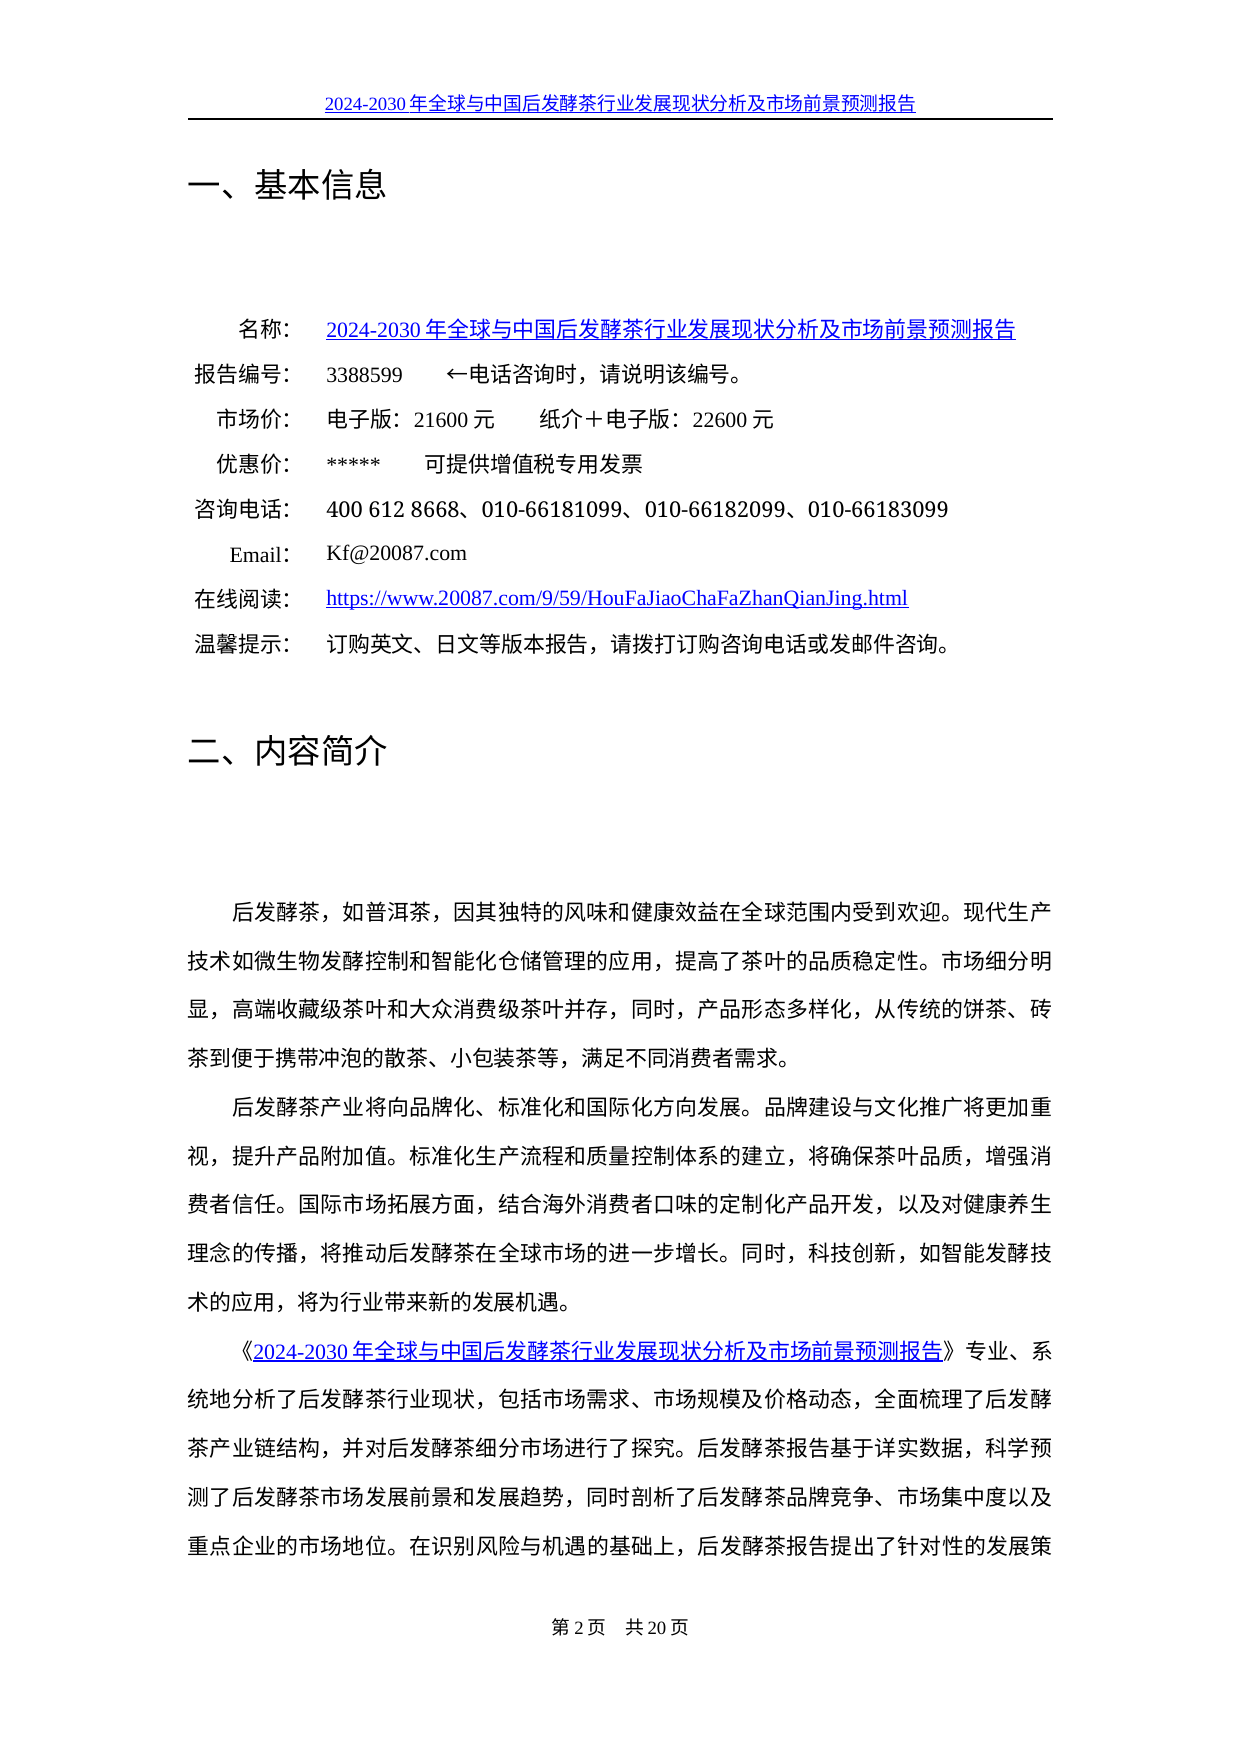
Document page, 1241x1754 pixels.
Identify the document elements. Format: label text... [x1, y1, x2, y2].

title 二、内容简介 [187, 717, 1053, 782]
table_cell 咨询电话： [167, 492, 315, 537]
table_cell 3388599 ←电话咨询时，请说明该编号。 [315, 357, 1073, 402]
table_cell 温馨提示： [167, 627, 315, 672]
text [187, 894, 1053, 1561]
table_cell 报告编号： [167, 357, 315, 402]
table_cell ***** 可提供增值税专用发票 [315, 447, 1073, 492]
table_header 名称： [167, 312, 315, 357]
table_cell 订购英文、日文等版本报告，请拨打订购咨询电话或发邮件咨询。 [315, 627, 1073, 672]
title 一、基本信息 [187, 150, 1053, 215]
table_cell Email： [167, 537, 315, 582]
table_cell Kf@20087.com [315, 537, 1073, 582]
table_header 2024-2030年全球与中国后发酵茶行业发展现状分析及市场前景预测报告 [315, 312, 1073, 357]
table_cell 市场价： [167, 402, 315, 447]
table_cell 电子版：21600 元 纸介＋电子版：22600 元 [315, 402, 1073, 447]
table_cell 在线阅读： [167, 582, 315, 627]
table_cell 优惠价： [167, 447, 315, 492]
table_cell [315, 582, 1073, 627]
table_cell 400 612 8668、010-66181099、010-66182099、010-66183099 [315, 492, 1073, 537]
